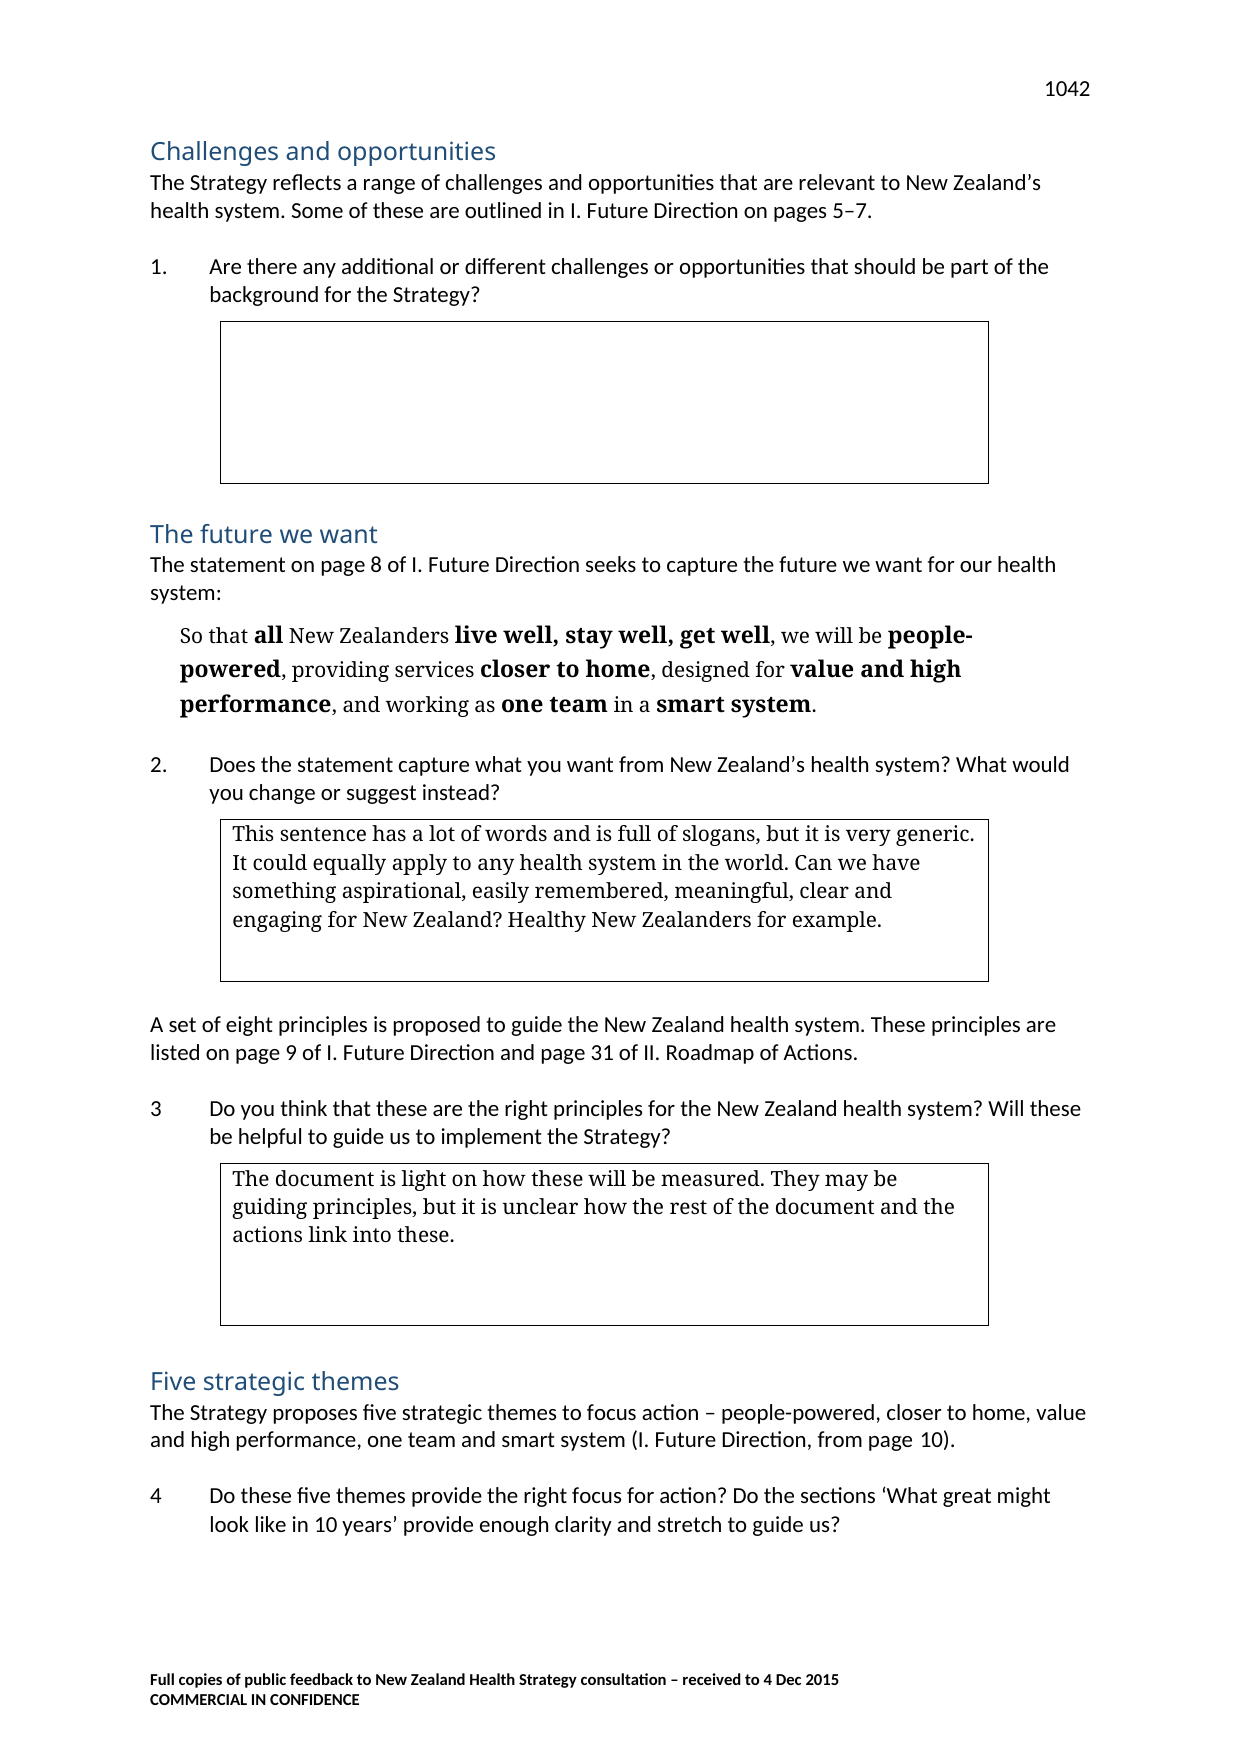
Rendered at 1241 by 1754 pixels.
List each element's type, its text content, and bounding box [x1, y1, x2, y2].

text 1. Are there any additional or different challenges or opportunities that should be part of the background for the Strategy? [150, 252, 1090, 308]
text So that all New Zealanders live well, stay well, get well, we will be people-powered, providing services closer to home, designed for value and high performance, and working as one team in a smart system. [179, 619, 1061, 719]
table_header This sentence has a lot of words and is full of slogans, but it is very generic. It could equally apply to any health system in the world. Can we have something aspirational, easily remembered, meaningful, clear and engaging for New Zealand? Healthy New Zealanders for example. [221, 820, 988, 981]
subtitle Five strategic themes [150, 1363, 1090, 1398]
text A set of eight principles is proposed to guide the New Zealand health system. These principles are listed on page 9 of I. Future Direction and page 31 of II. Roadmap of Actions. [150, 1010, 1090, 1066]
table_header [221, 322, 988, 483]
subtitle Challenges and opportunities [150, 134, 1090, 168]
text 3 Do you think that these are the right principles for the New Zealand health system? Will these be helpful to guide us to implement the Strategy? [150, 1094, 1090, 1150]
text The statement on page 8 of I. Future Direction seeks to capture the future we want for our health system: [150, 550, 1090, 606]
text The Strategy proposes five strategic themes to focus action – people-powered, closer to home, value and high performance, one team and smart system (I. Future Direction, from page 10). [150, 1398, 1090, 1454]
text 4 Do these five themes provide the right focus for action? Do the sections ‘What great might look like in 10 years’ provide enough clarity and stretch to guide us? [150, 1482, 1090, 1538]
table_header The document is light on how these will be measured. They may be guiding principles, but it is unclear how the rest of the document and the actions link into these. [221, 1164, 988, 1325]
subtitle The future we want [150, 516, 1090, 550]
text 2. Does the statement capture what you want from New Zealand’s health system? What would you change or suggest instead? [150, 750, 1090, 806]
text The Strategy reflects a range of challenges and opportunities that are relevant to New Zealand’s health system. Some of these are outlined in I. Future Direction on pages 5–7. [150, 168, 1090, 224]
